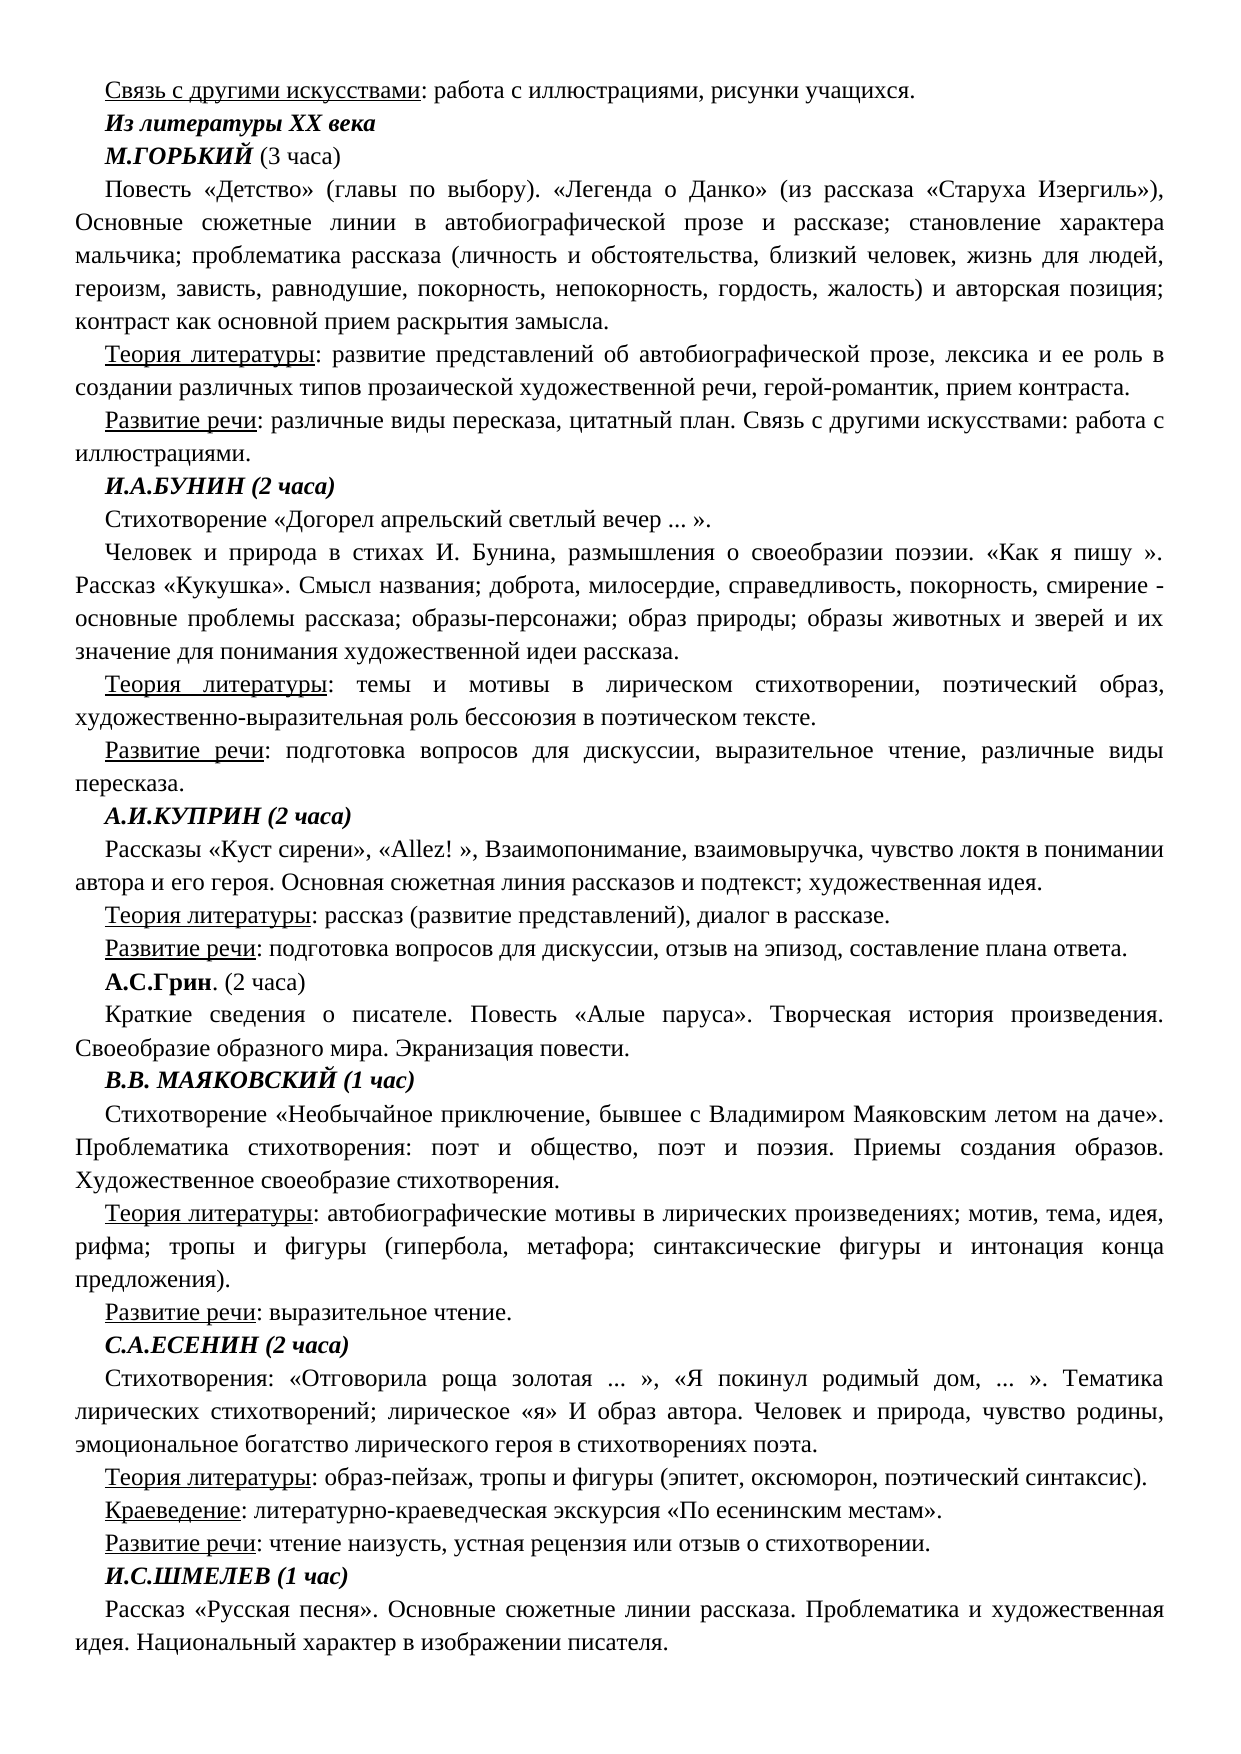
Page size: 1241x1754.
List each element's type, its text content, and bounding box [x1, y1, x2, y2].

text В.В. МАЯКОВСКИЙ (1 час) [75, 1066, 1165, 1094]
text Стихотворения: «Отговорила роща золотая ... », «Я покинул родимый дом, ... ». Тематика лирических стихотворений; лирическое «я» И образ автора. Человек и природа, чувство родины, эмоциональное богатство лирического героя в стихотворениях поэта. [75, 1363, 1165, 1458]
text С.А.ЕСЕНИН (2 часа) [75, 1330, 1165, 1358]
text И.А.БУНИН (2 часа) [75, 471, 1165, 500]
text Повесть «Детство» (главы по выбору). «Легенда о Данко» (из рассказа «Старуха Изергиль»), Основные сюжетные линии в автобиографической прозе и рассказе; становление характера мальчика; проблематика рассказа (личность и обстоятельства, близкий человек, жизнь для людей, героизм, зависть, равнодушие, покорность, непокорность, гордость, жалость) и авторская позиция; контраст как основной прием раскрытия замысла. [75, 174, 1165, 335]
text Краеведение: литературно-краеведческая экскурсия «По есенинским местам». [75, 1495, 1165, 1524]
text Развитие речи: выразительное чтение. [75, 1297, 1165, 1326]
text Развитие речи: подготовка вопросов для дискуссии, выразительное чтение, различные виды пересказа. [75, 735, 1165, 797]
text Развитие речи: подготовка вопросов для дискуссии, отзыв на эпизод, составление плана ответа. [75, 933, 1165, 962]
text Развитие речи: чтение наизусть, устная рецензия или отзыв о стихотворении. [75, 1528, 1165, 1557]
text Теория литературы: развитие представлений об автобиографической прозе, лексика и ее роль в создании различных типов прозаической художественной речи, герой-романтик, прием контраста. [75, 339, 1165, 401]
text Стихотворение «Необычайное приключение, бывшее с Владимиром Маяковским летом на даче». Проблематика стихотворения: поэт и общество, поэт и поэзия. Приемы создания образов. Художественное своеобразие стихотворения. [75, 1099, 1165, 1193]
text Теория литературы: образ-пейзаж, тропы и фигуры (эпитет, оксюморон, поэтический синтаксис). [75, 1462, 1165, 1491]
text Развитие речи: различные виды пересказа, цитатный план. Связь с другими искусствами: работа с иллюстрациями. [75, 405, 1165, 467]
text Человек и природа в стихах И. Бунина, размышления о своеобразии поэзии. «Как я пишу ». Рассказ «Кукушка». Смысл названия; доброта, милосердие, справедливость, покорность, смирение - основные проблемы рассказа; образы-персонажи; образ природы; образы животных и зверей и их значение для понимания художественной идеи рассказа. [75, 537, 1165, 665]
text Теория литературы: рассказ (развитие представлений), диалог в рассказе. [75, 901, 1165, 929]
text Теория литературы: темы и мотивы в лирическом стихотворении, поэтический образ, художественно-выразительная роль бессоюзия в поэтическом тексте. [75, 669, 1165, 731]
text Рассказ «Русская песня». Основные сюжетные линии рассказа. Проблематика и художественная идея. Национальный характер в изображении писателя. [75, 1594, 1165, 1656]
text Рассказы «Куст сирени», «Allez! », Взаимопонимание, взаимовыручка, чувство локтя в понимании автора и его героя. Основная сюжетная линия рассказов и подтекст; художественная идея. [75, 834, 1165, 896]
text И.С.ШМЕЛЕВ (1 час) [75, 1561, 1165, 1590]
text Стихотворение «Догорел апрельский светлый вечер ... ». [75, 504, 1165, 533]
text Связь с другими искусствами: работа с иллюстрациями, рисунки учащихся. [75, 75, 1165, 104]
text А.С.Грин. (2 часа) [75, 967, 1165, 995]
text А.И.КУПРИН (2 часа) [75, 801, 1165, 830]
text М.ГОРЬКИЙ (3 часа) [75, 141, 1165, 170]
text Из литературы ХХ века [75, 108, 1165, 137]
text Краткие сведения о писателе. Повесть «Алые паруса». Творческая история произведения. Своеобразие образного мира. Экранизация повести. [75, 999, 1165, 1061]
text Теория литературы: автобиографические мотивы в лирических произведениях; мотив, тема, идея, рифма; тропы и фигуры (гипербола, метафора; синтаксические фигуры и интонация конца предложения). [75, 1198, 1165, 1292]
